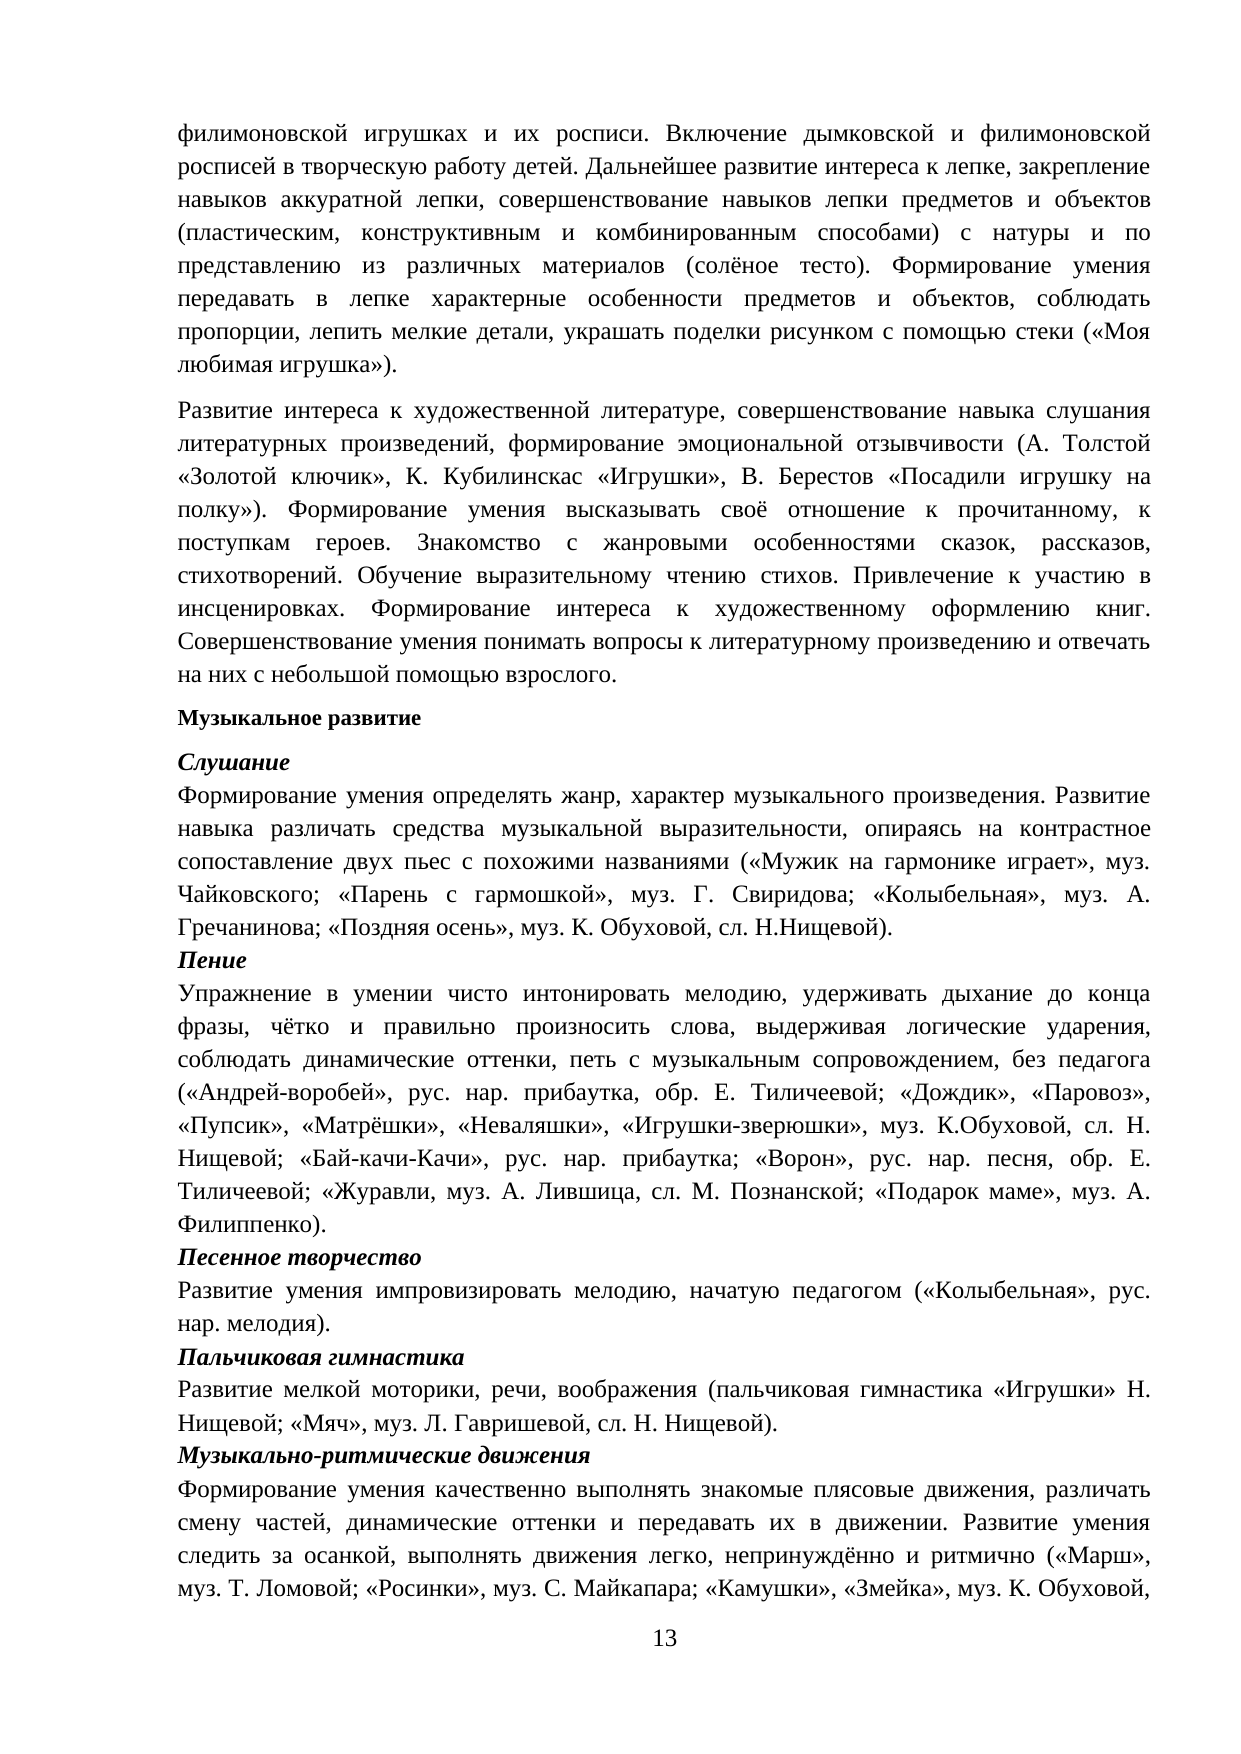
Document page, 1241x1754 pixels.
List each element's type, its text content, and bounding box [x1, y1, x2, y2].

text Пение [177, 945, 1152, 974]
text Развитие умения импровизировать мелодию, начатую педагогом («Колыбельная», рус. нар. мелодия). [177, 1276, 1152, 1337]
text Песенное творчество [177, 1242, 1152, 1271]
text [177, 118, 1152, 378]
text Развитие интереса к художественной литературе, совершенствование навыка слушания литературных произведений, формирование эмоциональной отзывчивости (А. Толстой «Золотой ключик», К. Кубилинскас «Игрушки», В. Берестов «Посадили игрушку на полку»). Формирование умения высказывать своё отношение к прочитанному, к поступкам героев. Знакомство с жанровыми особенностями сказок, рассказов, стихотворений. Обучение выразительному чтению стихов. Привлечение к участию в инсценировках. Формирование интереса к художественному оформлению книг. Совершенствование умения понимать вопросы к литературному произведению и отвечать на них с небольшой помощью взрослого. [177, 395, 1152, 688]
text Музыкально-ритмические движения [177, 1441, 1152, 1469]
text Развитие мелкой моторики, речи, воображения (пальчиковая гимнастика «Игрушки» Н. Нищевой; «Мяч», муз. Л. Гавришевой, сл. Н. Нищевой). [177, 1374, 1152, 1436]
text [177, 1474, 1152, 1601]
text Формирование умения определять жанр, характер музыкального произведения. Развитие навыка различать средства музыкальной выразительности, опираясь на контрастное сопоставление двух пьес с похожими названиями («Мужик на гармонике играет», муз. Чайковского; «Парень с гармошкой», муз. Г. Свиридова; «Колыбельная», муз. А. Гречанинова; «Поздняя осень», муз. К. Обуховой, сл. Н.Нищевой). [177, 780, 1152, 941]
text Пальчиковая гимнастика [177, 1342, 1152, 1370]
text Музыкальное развитие [177, 704, 1152, 731]
text Упражнение в умении чисто интонировать мелодию, удерживать дыхание до конца фразы, чётко и правильно произносить слова, выдерживая логические ударения, соблюдать динамические оттенки, петь с музыкальным сопровождением, без педагога («Андрей-воробей», рус. нар. прибаутка, обр. Е. Тиличеевой; «Дождик», «Паровоз», «Пупсик», «Матрёшки», «Неваляшки», «Игрушки-зверюшки», муз. К.Обуховой, сл. Н. Нищевой; «Бай-качи-Качи», рус. нар. прибаутка; «Ворон», рус. нар. песня, обр. Е. Тиличеевой; «Журавли, муз. А. Лившица, сл. М. Познанской; «Подарок маме», муз. А. Филиппенко). [177, 978, 1152, 1238]
text Слушание [177, 747, 1152, 776]
